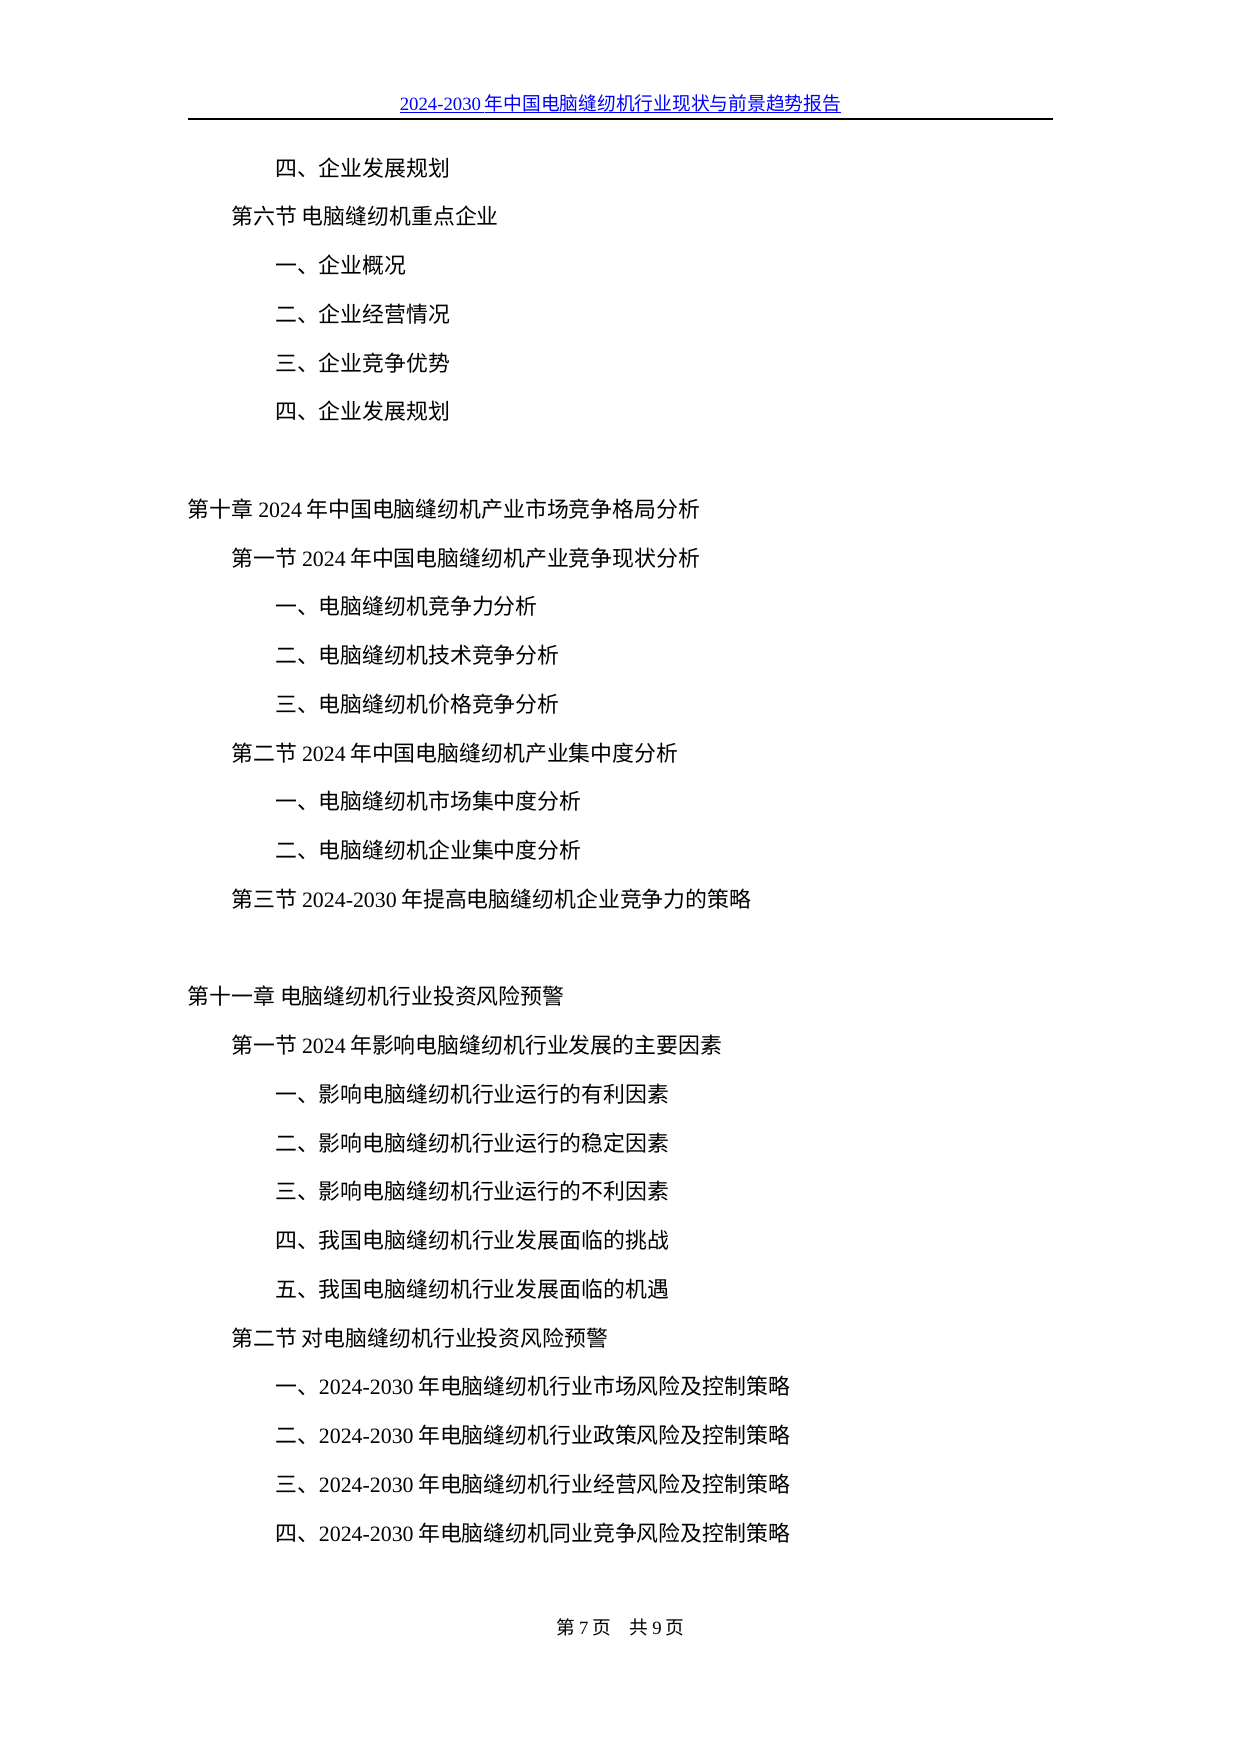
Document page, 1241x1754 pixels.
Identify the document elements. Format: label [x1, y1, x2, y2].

text [187, 150, 1053, 1548]
